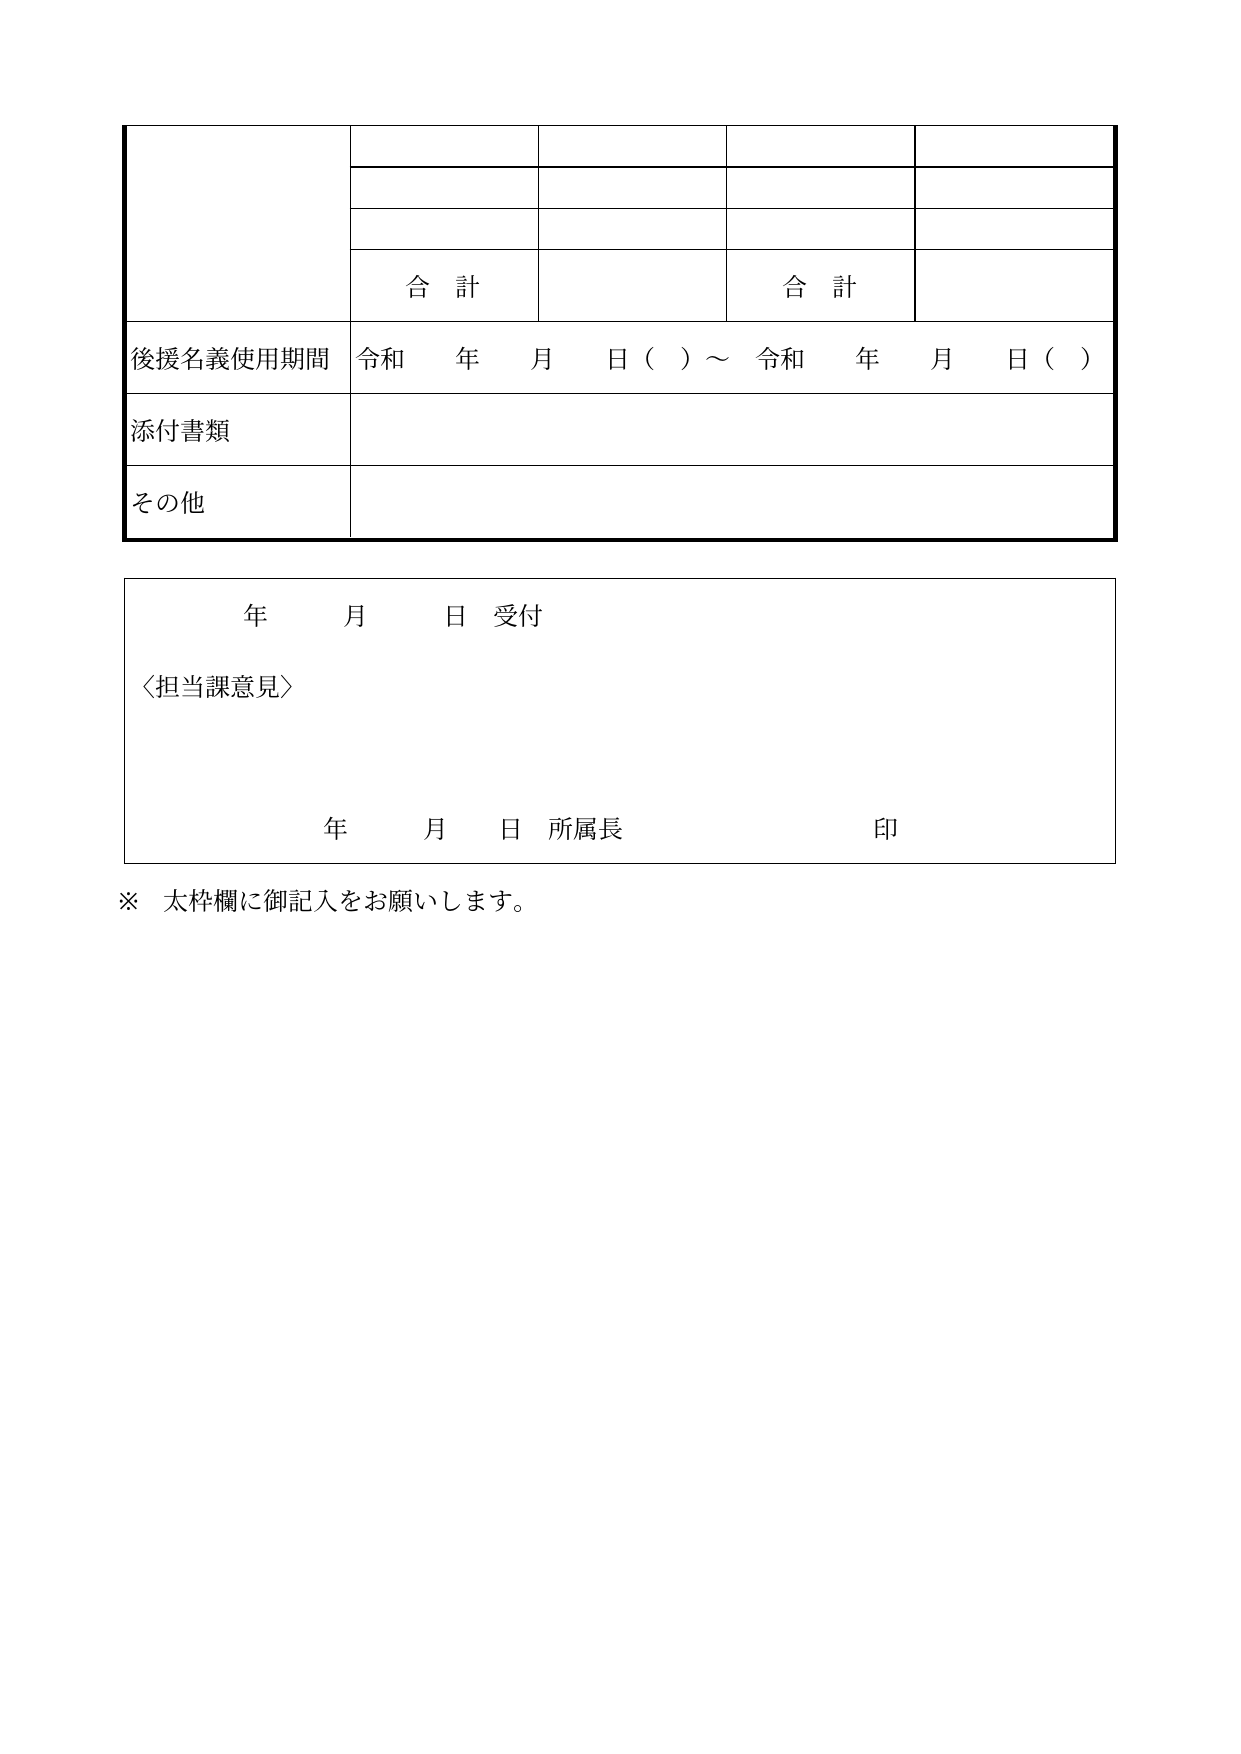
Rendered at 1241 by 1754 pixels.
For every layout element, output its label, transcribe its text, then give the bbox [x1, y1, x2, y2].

table_cell [539, 126, 726, 166]
table_cell [539, 168, 726, 208]
table_cell [351, 209, 538, 249]
table_cell [916, 168, 1113, 208]
table_cell [539, 209, 726, 249]
table_header 年 月 日 受付 〈担当課意見〉 年 月 日 所属長 印 [125, 579, 1115, 863]
table_cell [539, 250, 726, 321]
table_cell 合 計 [727, 250, 914, 321]
table_cell [727, 168, 914, 208]
table_cell [351, 394, 1113, 465]
table_cell [351, 466, 1113, 537]
table_cell 後援名義使用期間 [127, 322, 350, 393]
table_cell その他 [127, 466, 350, 537]
table_cell [916, 250, 1113, 321]
table_cell [916, 126, 1113, 166]
table_cell 令和 年 月 日（ ）～ 令和 年 月 日（ ） [351, 322, 1113, 393]
table_cell [351, 168, 538, 208]
table_cell [916, 209, 1113, 249]
table_cell [727, 126, 914, 166]
table_cell 合 計 [351, 250, 538, 321]
table_cell 添付書類 [127, 394, 350, 465]
table_cell [727, 209, 914, 249]
table_cell [351, 126, 538, 166]
text ※ 太枠欄に御記入をお願いします。 [118, 864, 1122, 935]
